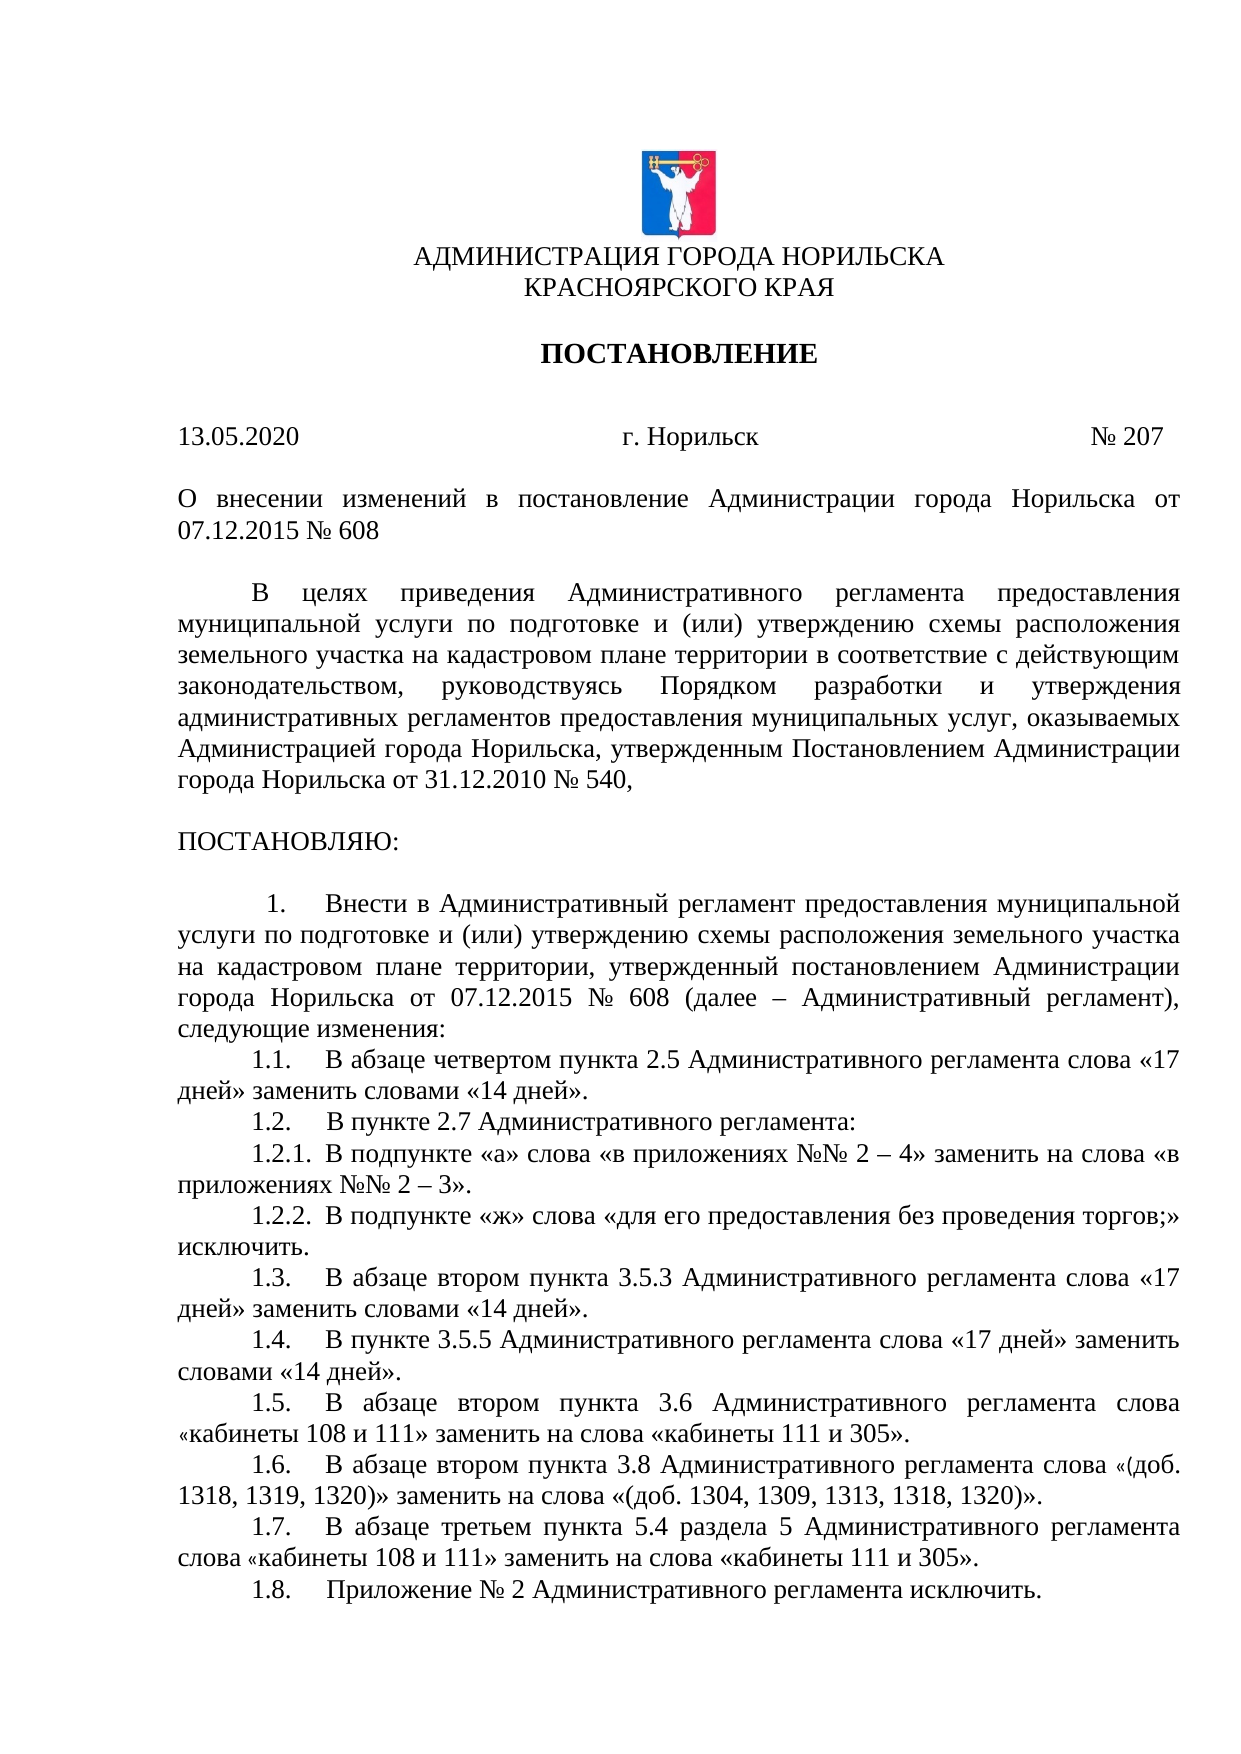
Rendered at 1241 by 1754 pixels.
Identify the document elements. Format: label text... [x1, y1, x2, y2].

list Приложение № 2 Административного регламента исключить. [251, 1573, 1181, 1604]
text В целях приведения Административного регламента предоставления муниципальной услуги по подготовке и (или) утверждению схемы расположения земельного участка на кадастровом плане территории в соответствие с действующим законодательством, руководствуясь Порядком разработки и утверждения административных регламентов предоставления муниципальных услуг, оказываемых Администрацией города Норильска, утвержденным Постановлением Администрации города Норильска от 31.12.2010 № 540, [177, 576, 1181, 794]
text ПОСТАНОВЛЕНИЕ [177, 336, 1181, 369]
list В подпункте «а» слова «в приложениях №№ 2 – 4» заменить на слова «в приложениях №№ 2 – 3». [177, 1137, 1181, 1199]
list В абзаце втором пункта 3.5.3 Административного регламента слова «17 дней» заменить словами «14 дней». [177, 1261, 1181, 1323]
list Внести в Административный регламент предоставления муниципальной услуги по подготовке и (или) утверждению схемы расположения земельного участка на кадастровом плане территории, утвержденный постановлением Администрации города Норильска от 07.12.2015 № 608 (далее – Административный регламент), следующие изменения: [177, 887, 1181, 1043]
text 13.05.2020 г. Норильск № 207 [177, 420, 1181, 451]
list В подпункте «ж» слова «для его предоставления без проведения торгов;» исключить. [177, 1199, 1181, 1261]
picture [641, 149, 718, 242]
text ПОСТАНОВЛЯЮ: [177, 825, 1181, 856]
list В абзаце втором пункта 3.8 Административного регламента слова «(доб. 1318, 1319, 1320)» заменить на слова «(доб. 1304, 1309, 1313, 1318, 1320)». [177, 1448, 1181, 1510]
list В абзаце втором пункта 3.6 Административного регламента слова «кабинеты 108 и 111» заменить на слова «кабинеты 111 и 305». [177, 1386, 1181, 1448]
list В абзаце четвертом пункта 2.5 Административного регламента слова «17 дней» заменить словами «14 дней». [177, 1043, 1181, 1106]
list В абзаце третьем пункта 5.4 раздела 5 Административного регламента слова «кабинеты 108 и 111» заменить на слова «кабинеты 111 и 305». [177, 1510, 1181, 1573]
text О внесении изменений в постановление Администрации города Норильска от 07.12.2015 № 608 [177, 483, 1181, 545]
list В пункте 2.7 Административного регламента: [251, 1106, 1181, 1137]
text АДМИНИСТРАЦИЯ ГОРОДА НОРИЛЬСКА [177, 241, 1181, 271]
text КРАСНОЯРСКОГО КРАЯ [177, 271, 1181, 302]
list В пункте 3.5.5 Административного регламента слова «17 дней» заменить словами «14 дней». [177, 1323, 1181, 1386]
